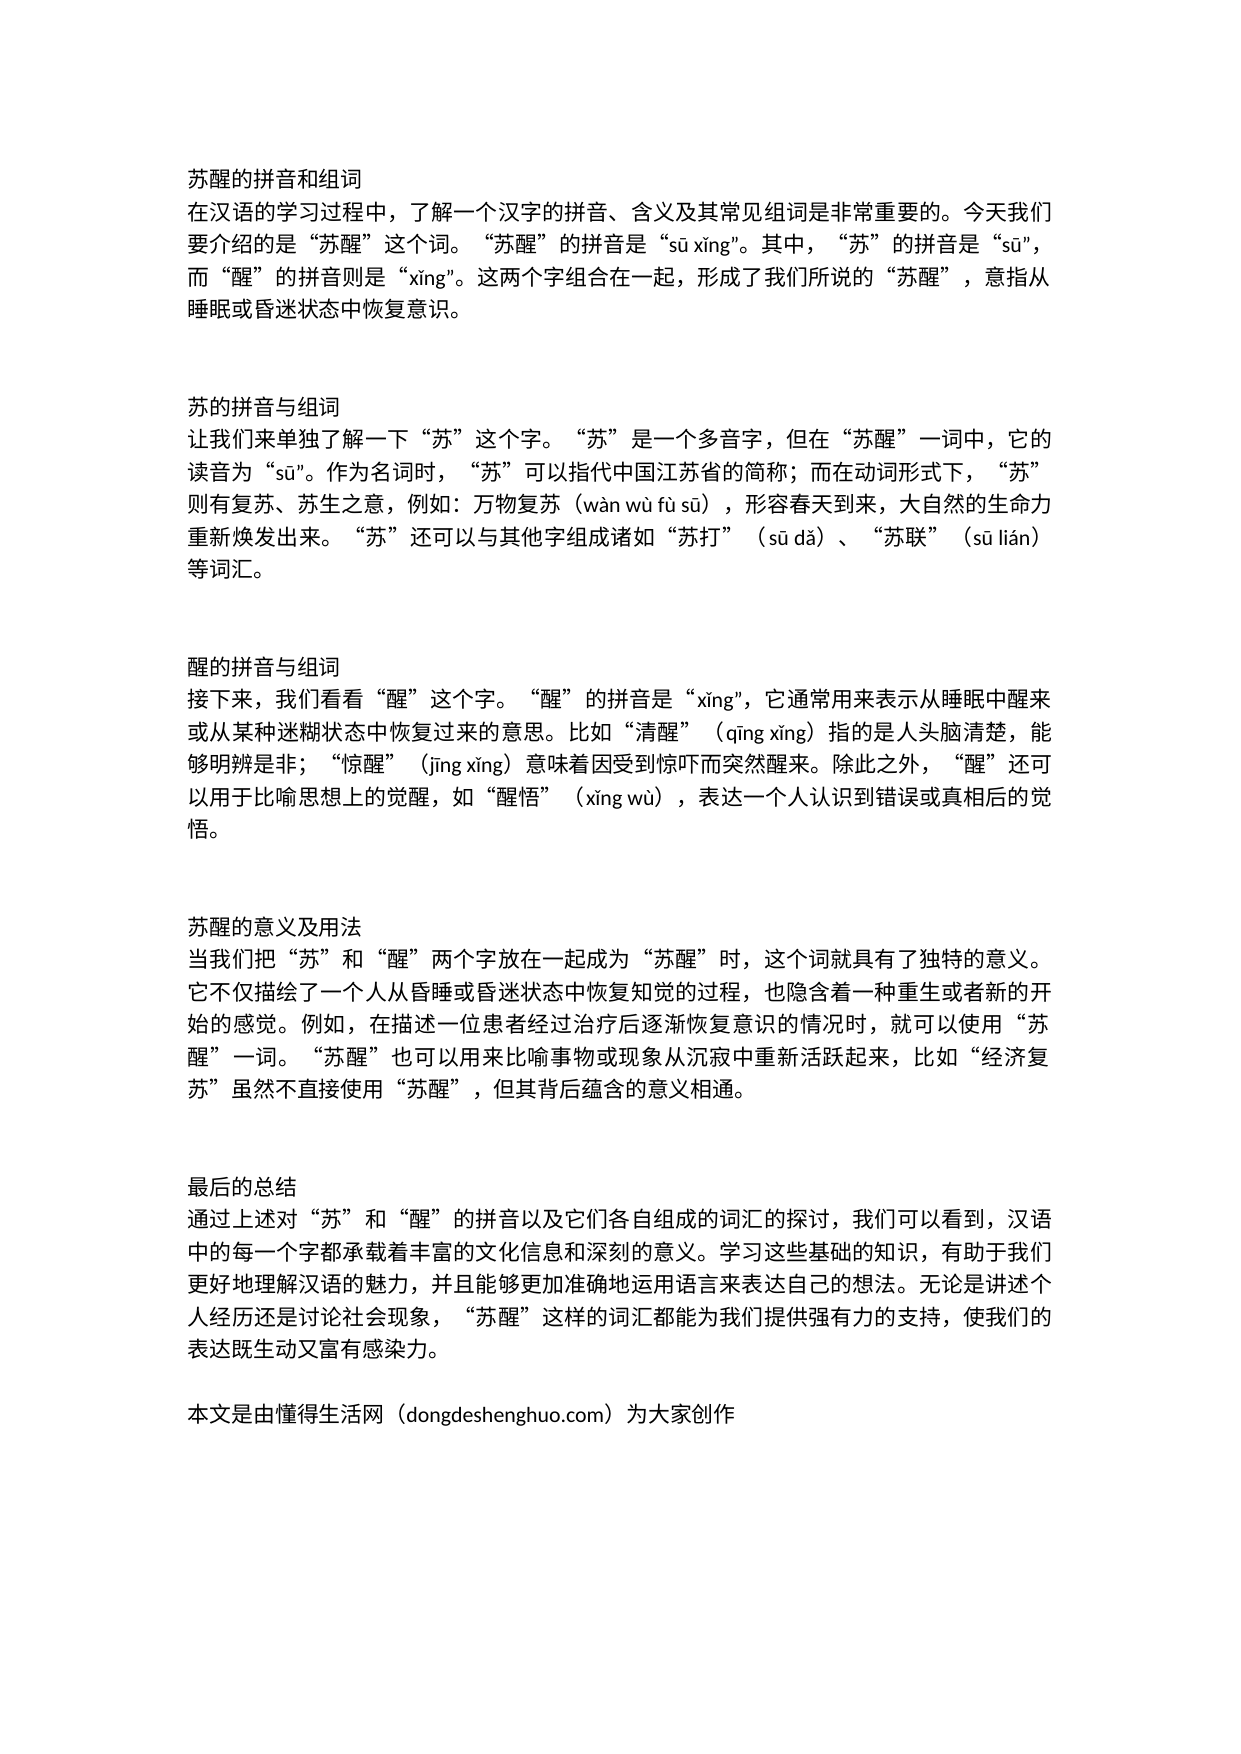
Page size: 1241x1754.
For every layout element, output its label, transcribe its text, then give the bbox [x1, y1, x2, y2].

text 让我们来单独了解一下“苏”这个字。“苏”是一个多音字，但在“苏醒”一词中，它的读音为“sū”。作为名词时，“苏”可以指代中国江苏省的简称；而在动词形式下，“苏”则有复苏、苏生之意，例如：万物复苏（wàn wù fù sū），形容春天到来，大自然的生命力重新焕发出来。“苏”还可以与其他字组成诸如“苏打”（sū dǎ）、“苏联”（sū lián）等词汇。 [187, 422, 1053, 584]
text 苏的拼音与组词 [187, 389, 1053, 422]
text 苏醒的意义及用法 [187, 909, 1053, 942]
text 最后的总结 [187, 1169, 1053, 1202]
text 在汉语的学习过程中，了解一个汉字的拼音、含义及其常见组词是非常重要的。今天我们要介绍的是“苏醒”这个词。“苏醒”的拼音是“sū xǐng”。其中，“苏”的拼音是“sū”，而“醒”的拼音则是“xǐng”。这两个字组合在一起，形成了我们所说的“苏醒”，意指从睡眠或昏迷状态中恢复意识。 [187, 194, 1053, 324]
text 苏醒的拼音和组词 [187, 162, 1053, 194]
text 当我们把“苏”和“醒”两个字放在一起成为“苏醒”时，这个词就具有了独特的意义。它不仅描绘了一个人从昏睡或昏迷状态中恢复知觉的过程，也隐含着一种重生或者新的开始的感觉。例如，在描述一位患者经过治疗后逐渐恢复意识的情况时，就可以使用“苏醒”一词。“苏醒”也可以用来比喻事物或现象从沉寂中重新活跃起来，比如“经济复苏”虽然不直接使用“苏醒”，但其背后蕴含的意义相通。 [187, 942, 1053, 1104]
text 醒的拼音与组词 [187, 649, 1053, 682]
text 接下来，我们看看“醒”这个字。“醒”的拼音是“xǐng”，它通常用来表示从睡眠中醒来或从某种迷糊状态中恢复过来的意思。比如“清醒”（qīng xǐng）指的是人头脑清楚，能够明辨是非；“惊醒”（jīng xǐng）意味着因受到惊吓而突然醒来。除此之外，“醒”还可以用于比喻思想上的觉醒，如“醒悟”（xǐng wù），表达一个人认识到错误或真相后的觉悟。 [187, 682, 1053, 844]
text 通过上述对“苏”和“醒”的拼音以及它们各自组成的词汇的探讨，我们可以看到，汉语中的每一个字都承载着丰富的文化信息和深刻的意义。学习这些基础的知识，有助于我们更好地理解汉语的魅力，并且能够更加准确地运用语言来表达自己的想法。无论是讲述个人经历还是讨论社会现象，“苏醒”这样的词汇都能为我们提供强有力的支持，使我们的表达既生动又富有感染力。 [187, 1202, 1053, 1364]
text 本文是由懂得生活网（dongdeshenghuo.com）为大家创作 [187, 1397, 1053, 1429]
